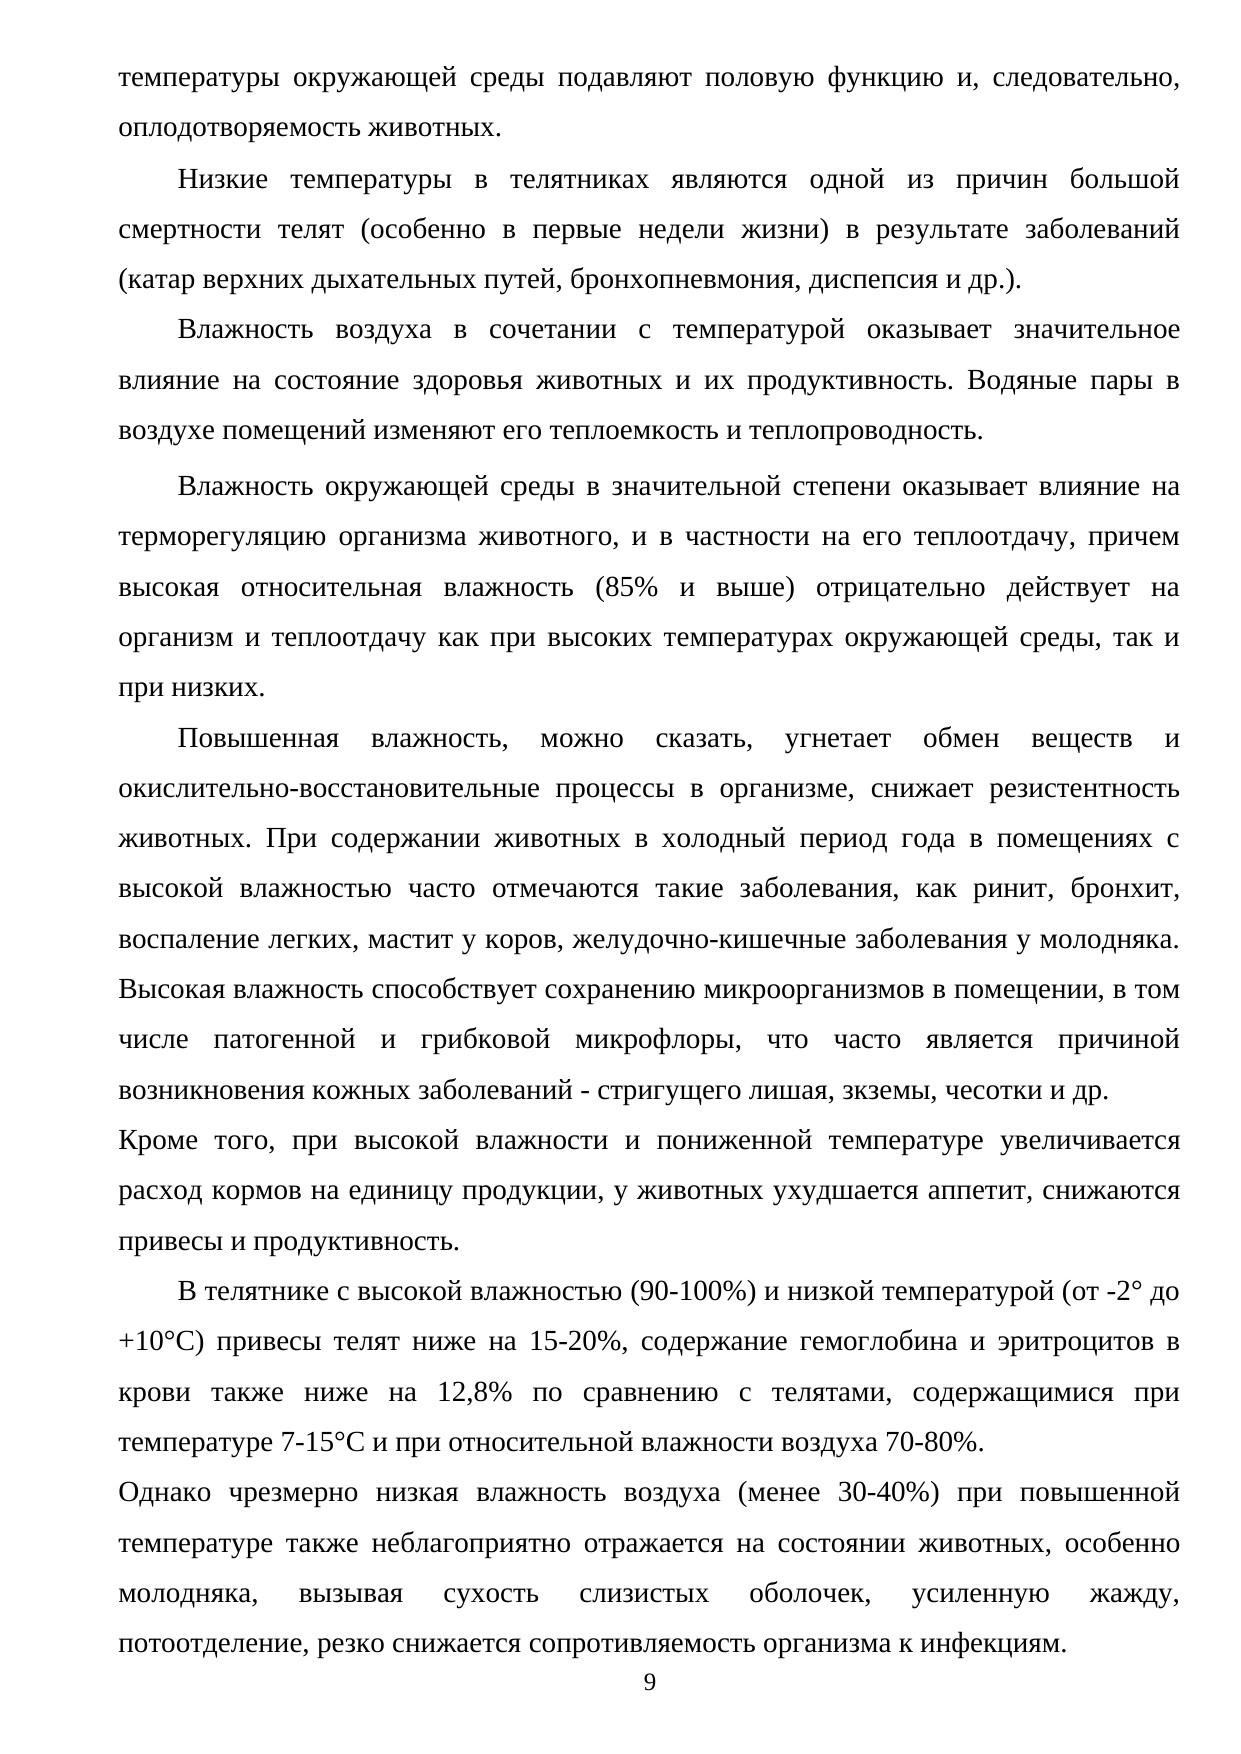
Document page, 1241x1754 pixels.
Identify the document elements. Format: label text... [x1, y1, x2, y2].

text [118, 59, 1181, 143]
text Кроме того, при высокой влажности и пониженной температуре увеличивается расход кормов на единицу продукции, у животных ухудшается аппетит, снижаются привесы и продуктивность. [118, 1122, 1181, 1256]
text Влажность окружающей среды в значительной степени оказывает влияние на терморегуляцию организма животного, и в частности на его теплоотдачу, причем высокая относительная влажность (85% и выше) отрицательно действует на организм и теплоотдачу как при высоких температурах окружающей среды, так и при низких. [118, 468, 1181, 703]
text Однако чрезмерно низкая влажность воздуха (менее 30-40%) при повышенной температуре также неблагоприятно отражается на состоянии животных, особенно молодняка, вызывая сухость слизистых оболочек, усиленную жажду, потоотделение, резко снижается сопротивляемость организма к инфекциям. [118, 1474, 1181, 1659]
text В телятнике с высокой влажностью (90-100%) и низкой температурой (от -2° до +10°С) привесы телят ниже на 15-20%, содержание гемоглобина и эритроцитов в крови также ниже на 12,8% по сравнению с телятами, содержащимися при температуре 7-15°С и при относительной влажности воздуха 70-80%. [118, 1273, 1181, 1458]
text Влажность воздуха в сочетании с температурой оказывает значительное влияние на состояние здоровья животных и их продуктивность. Водяные пары в воздухе помещений изменяют его теплоемкость и теплопроводность. [118, 312, 1181, 446]
text Низкие температуры в телятниках являются одной из причин большой смертности телят (особенно в первые недели жизни) в результате заболеваний (катар верхних дыхательных путей, бронхопневмония, диспепсия и др.). [118, 161, 1181, 295]
text Повышенная влажность, можно сказать, угнетает обмен веществ и окислительно-восстановительные процессы в организме, снижает резистентность животных. При содержании животных в холодный период года в помещениях с высокой влажностью часто отмечаются такие заболевания, как ринит, бронхит, воспаление легких, мастит у коров, желудочно-кишечные заболевания у молодняка. Высокая влажность способствует сохранению микроорганизмов в помещении, в том числе патогенной и грибковой микрофлоры, что часто является причиной возникновения кожных заболеваний - стригущего лишая, зкземы, чесотки и др. [118, 720, 1181, 1105]
